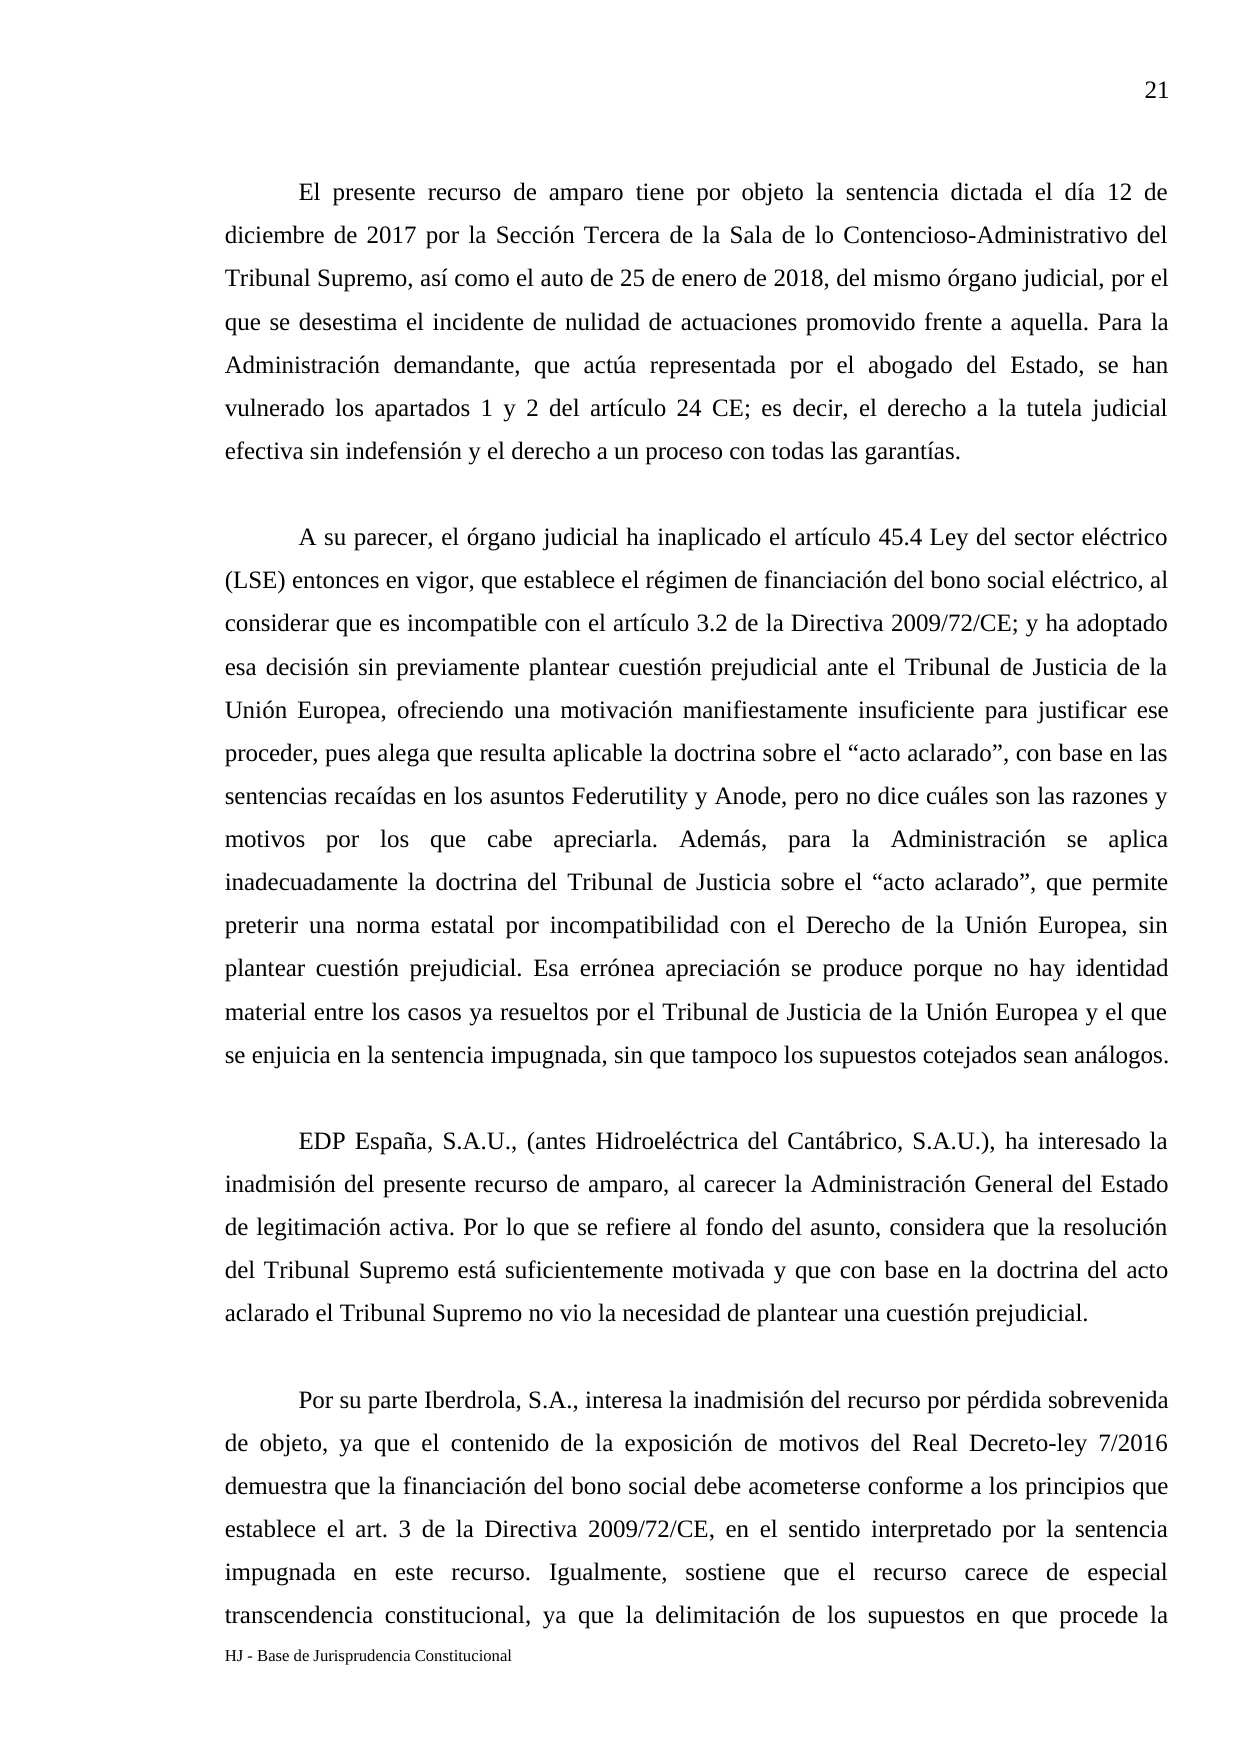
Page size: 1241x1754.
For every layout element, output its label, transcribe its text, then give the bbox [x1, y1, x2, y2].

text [224, 1385, 1169, 1629]
text A su parecer, el órgano judicial ha inaplicado el artículo 45.4 Ley del sector eléctrico (LSE) entonces en vigor, que establece el régimen de financiación del bono social eléctrico, al considerar que es incompatible con el artículo 3.2 de la Directiva 2009/72/CE; y ha adoptado esa decisión sin previamente plantear cuestión prejudicial ante el Tribunal de Justicia de la Unión Europea, ofreciendo una motivación manifiestamente insuficiente para justificar ese proceder, pues alega que resulta aplicable la doctrina sobre el “acto aclarado”, con base en las sentencias recaídas en los asuntos Federutility y Anode, pero no dice cuáles son las razones y motivos por los que cabe apreciarla. Además, para la Administración se aplica inadecuadamente la doctrina del Tribunal de Justicia sobre el “acto aclarado”, que permite preterir una norma estatal por incompatibilidad con el Derecho de la Unión Europea, sin plantear cuestión prejudicial. Esa errónea apreciación se produce porque no hay identidad material entre los casos ya resueltos por el Tribunal de Justicia de la Unión Europea y el que se enjuicia en la sentencia impugnada, sin que tampoco los supuestos cotejados sean análogos. [224, 522, 1169, 1068]
text El presente recurso de amparo tiene por objeto la sentencia dictada el día 12 de diciembre de 2017 por la Sección Tercera de la Sala de lo Contencioso-Administrativo del Tribunal Supremo, así como el auto de 25 de enero de 2018, del mismo órgano judicial, por el que se desestima el incidente de nulidad de actuaciones promovido frente a aquella. Para la Administración demandante, que actúa representada por el abogado del Estado, se han vulnerado los apartados 1 y 2 del artículo 24 CE; es decir, el derecho a la tutela judicial efectiva sin indefensión y el derecho a un proceso con todas las garantías. [224, 177, 1169, 465]
text EDP España, S.A.U., (antes Hidroeléctrica del Cantábrico, S.A.U.), ha interesado la inadmisión del presente recurso de amparo, al carecer la Administración General del Estado de legitimación activa. Por lo que se refiere al fondo del asunto, considera que la resolución del Tribunal Supremo está suficientemente motivada y que con base en la doctrina del acto aclarado el Tribunal Supremo no vio la necesidad de plantear una cuestión prejudicial. [224, 1126, 1169, 1327]
